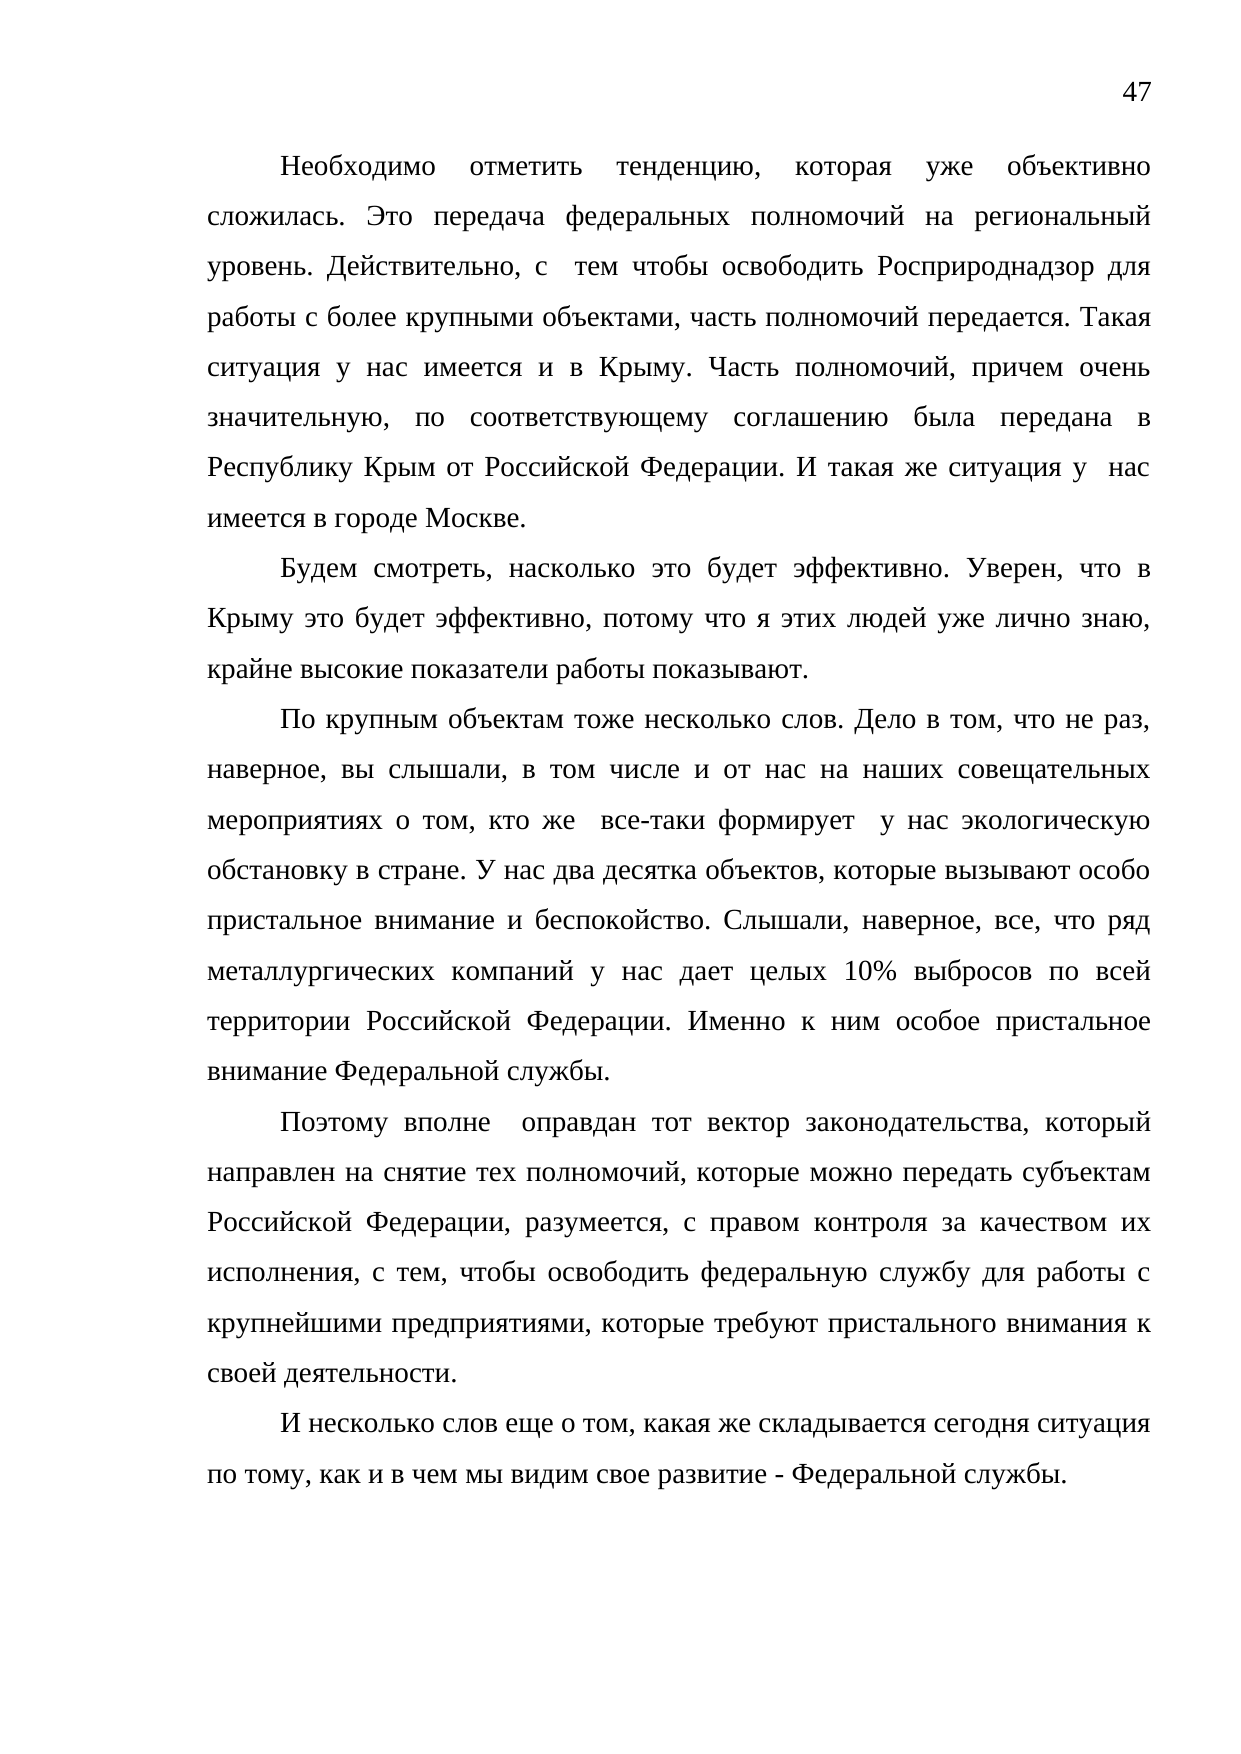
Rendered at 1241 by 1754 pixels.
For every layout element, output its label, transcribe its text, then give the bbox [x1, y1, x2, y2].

text По крупным объектам тоже несколько слов. Дело в том, что не раз, наверное, вы слышали, в том числе и от нас на наших совещательных мероприятиях о том, кто же все-таки формирует у нас экологическую обстановку в стране. У нас два десятка объектов, которые вызывают особо пристальное внимание и беспокойство. Слышали, наверное, все, что ряд металлургических компаний у нас дает целых 10% выбросов по всей территории Российской Федерации. Именно к ним особое пристальное внимание Федеральной службы. [207, 701, 1152, 1087]
text Поэтому вполне оправдан тот вектор законодательства, который направлен на снятие тех полномочий, которые можно передать субъектам Российской Федерации, разумеется, с правом контроля за качеством их исполнения, с тем, чтобы освободить федеральную службу для работы с крупнейшими предприятиями, которые требуют пристального внимания к своей деятельности. [207, 1104, 1152, 1389]
text Будем смотреть, насколько это будет эффективно. Уверен, что в Крыму это будет эффективно, потому что я этих людей уже лично знаю, крайне высокие показатели работы показывают. [207, 550, 1152, 684]
text Необходимо отметить тенденцию, которая уже объективно сложилась. Это передача федеральных полномочий на региональный уровень. Действительно, с тем чтобы освободить Росприроднадзор для работы с более крупными объектами, часть полномочий передается. Такая ситуация у нас имеется и в Крыму. Часть полномочий, причем очень значительную, по соответствующему соглашению была передана в Республику Крым от Российской Федерации. И такая же ситуация у нас имеется в городе Москве. [207, 148, 1152, 533]
text И несколько слов еще о том, какая же складывается сегодня ситуация по тому, как и в чем мы видим свое развитие - Федеральной службы. [207, 1406, 1152, 1489]
